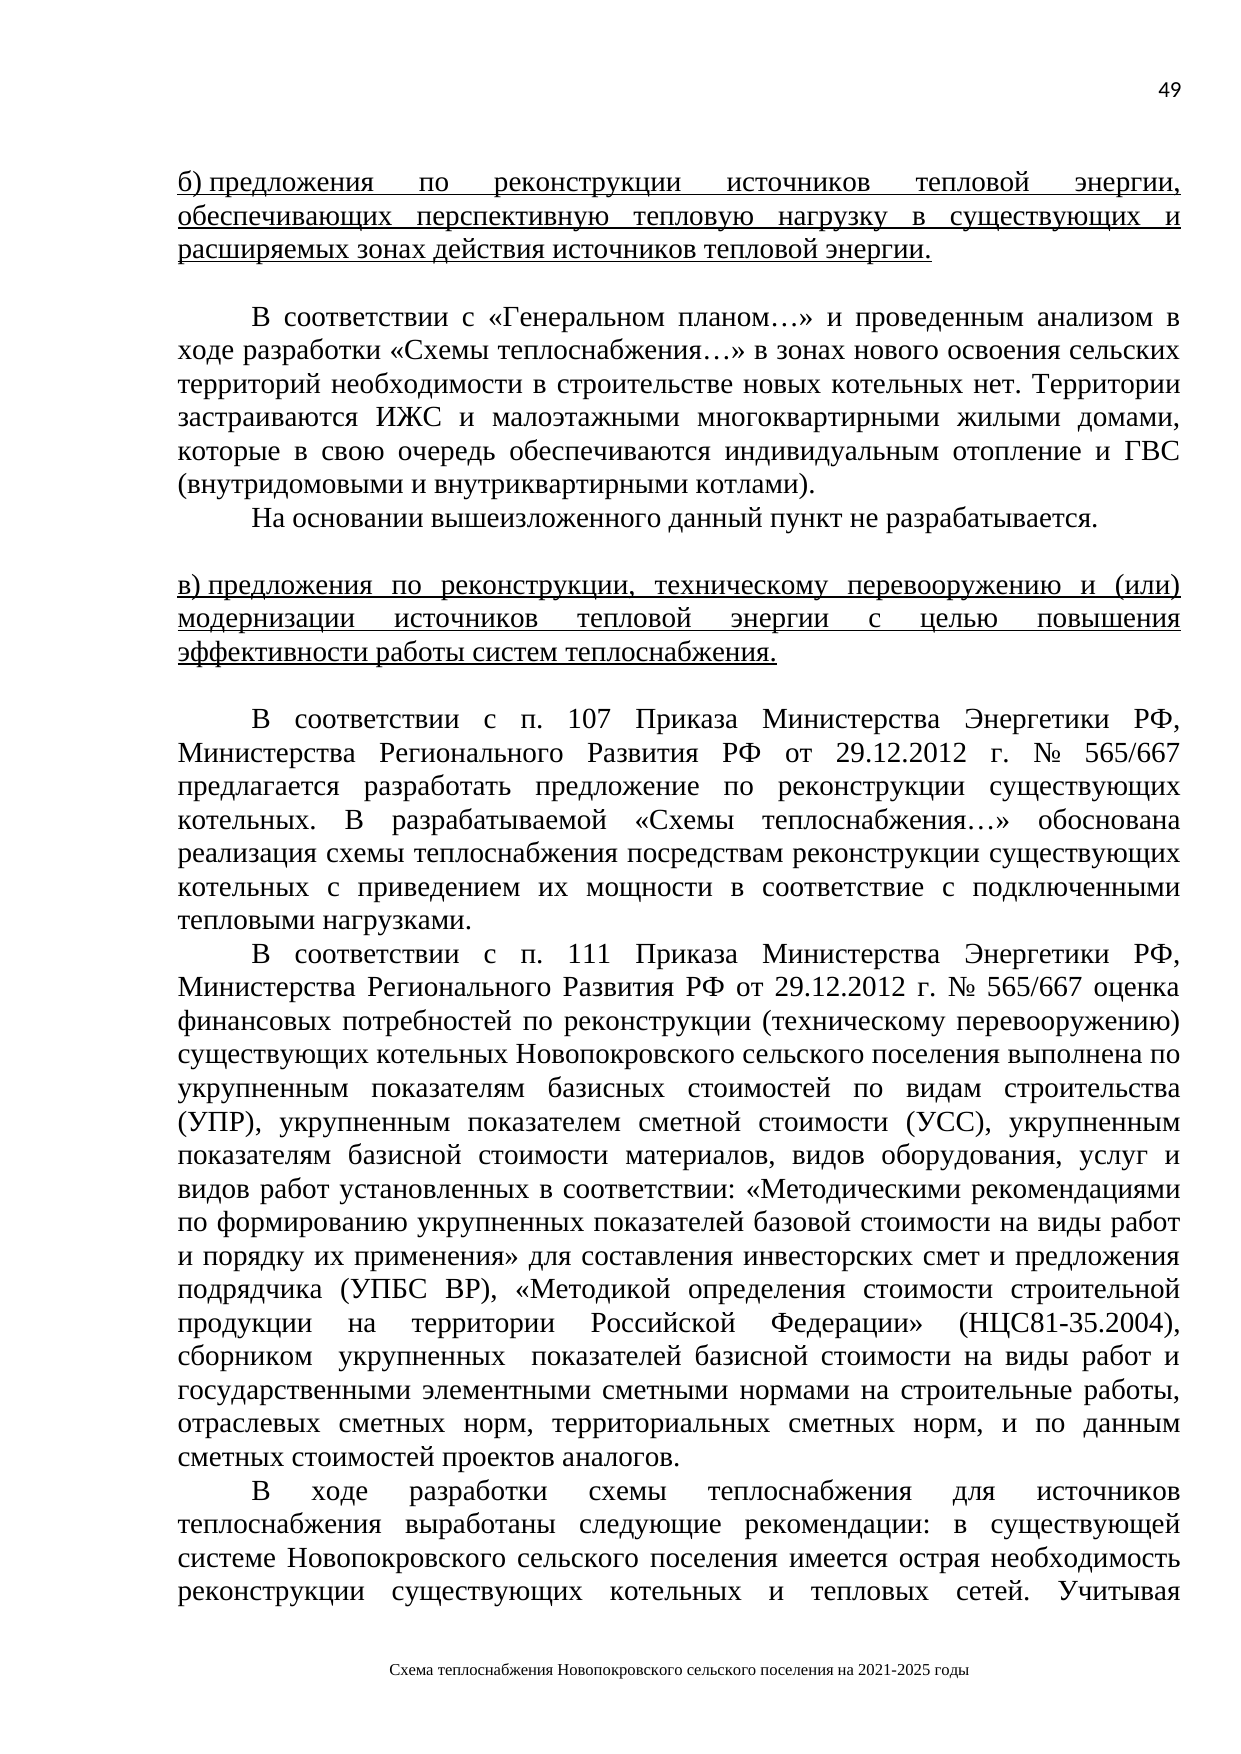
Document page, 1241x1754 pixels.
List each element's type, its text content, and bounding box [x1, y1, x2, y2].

text В соответствии с п. 107 Приказа Министерства Энергетики РФ, Министерства Регионального Развития РФ от 29.12.2012 г. № 565/667 предлагается разработать предложение по реконструкции существующих котельных. В разрабатываемой «Схемы теплоснабжения…» обоснована реализация схемы теплоснабжения посредствам реконструкции существующих котельных с приведением их мощности в соответствие с подключенными тепловыми нагрузками. [177, 701, 1181, 936]
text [177, 1473, 1181, 1607]
text в) предложения по реконструкции, техническому перевооружению и (или) модернизации источников тепловой энергии с целью повышения эффективности работы систем теплоснабжения. [177, 598, 1181, 630]
text б) предложения по реконструкции источников тепловой энергии, обеспечивающих перспективную тепловую нагрузку в существующих и расширяемых зонах действия источников тепловой энергии. [177, 195, 1181, 227]
text В соответствии с «Генеральном планом…» и проведенным анализом в ходе разработки «Схемы теплоснабжения…» в зонах нового освоения сельских территорий необходимости в строительстве новых котельных нет. Территории застраиваются ИЖС и малоэтажными многоквартирными жилыми домами, которые в свою очередь обеспечиваются индивидуальным отопление и ГВС (внутридомовыми и внутриквартирными котлами). [177, 299, 1181, 500]
text б) предложения по реконструкции источников тепловой энергии, обеспечивающих перспективную тепловую нагрузку в существующих и расширяемых зонах действия источников тепловой энергии. [177, 164, 1181, 194]
text В соответствии с п. 111 Приказа Министерства Энергетики РФ, Министерства Регионального Развития РФ от 29.12.2012 г. № 565/667 оценка финансовых потребностей по реконструкции (техническому перевооружению) существующих котельных Новопокровского сельского поселения выполнена по укрупненным показателям базисных стоимостей по видам строительства (УПР), укрупненным показателем сметной стоимости (УСС), укрупненным показателям базисной стоимости материалов, видов оборудования, услуг и видов работ установленных в соответствии: «Методическими рекомендациями по формированию укрупненных показателей базовой стоимости на виды работ и порядку их применения» для составления инвесторских смет и предложения подрядчика (УПБС ВР), «Методикой определения стоимости строительной продукции на территории Российской Федерации» (НЦС81-35.2004), сборником укрупненных показателей базисной стоимости на виды работ и государственными элементными сметными нормами на строительные работы, отраслевых сметных норм, территориальных сметных норм, и по данным сметных стоимостей проектов аналогов. [177, 936, 1181, 1473]
text в) предложения по реконструкции, техническому перевооружению и (или) модернизации источников тепловой энергии с целью повышения эффективности работы систем теплоснабжения. [177, 567, 1181, 596]
text На основании вышеизложенного данный пункт не разрабатывается. [177, 500, 1181, 533]
text б) предложения по реконструкции источников тепловой энергии, обеспечивающих перспективную тепловую нагрузку в существующих и расширяемых зонах действия источников тепловой энергии. [177, 228, 1181, 265]
text в) предложения по реконструкции, техническому перевооружению и (или) модернизации источников тепловой энергии с целью повышения эффективности работы систем теплоснабжения. [177, 631, 1181, 668]
